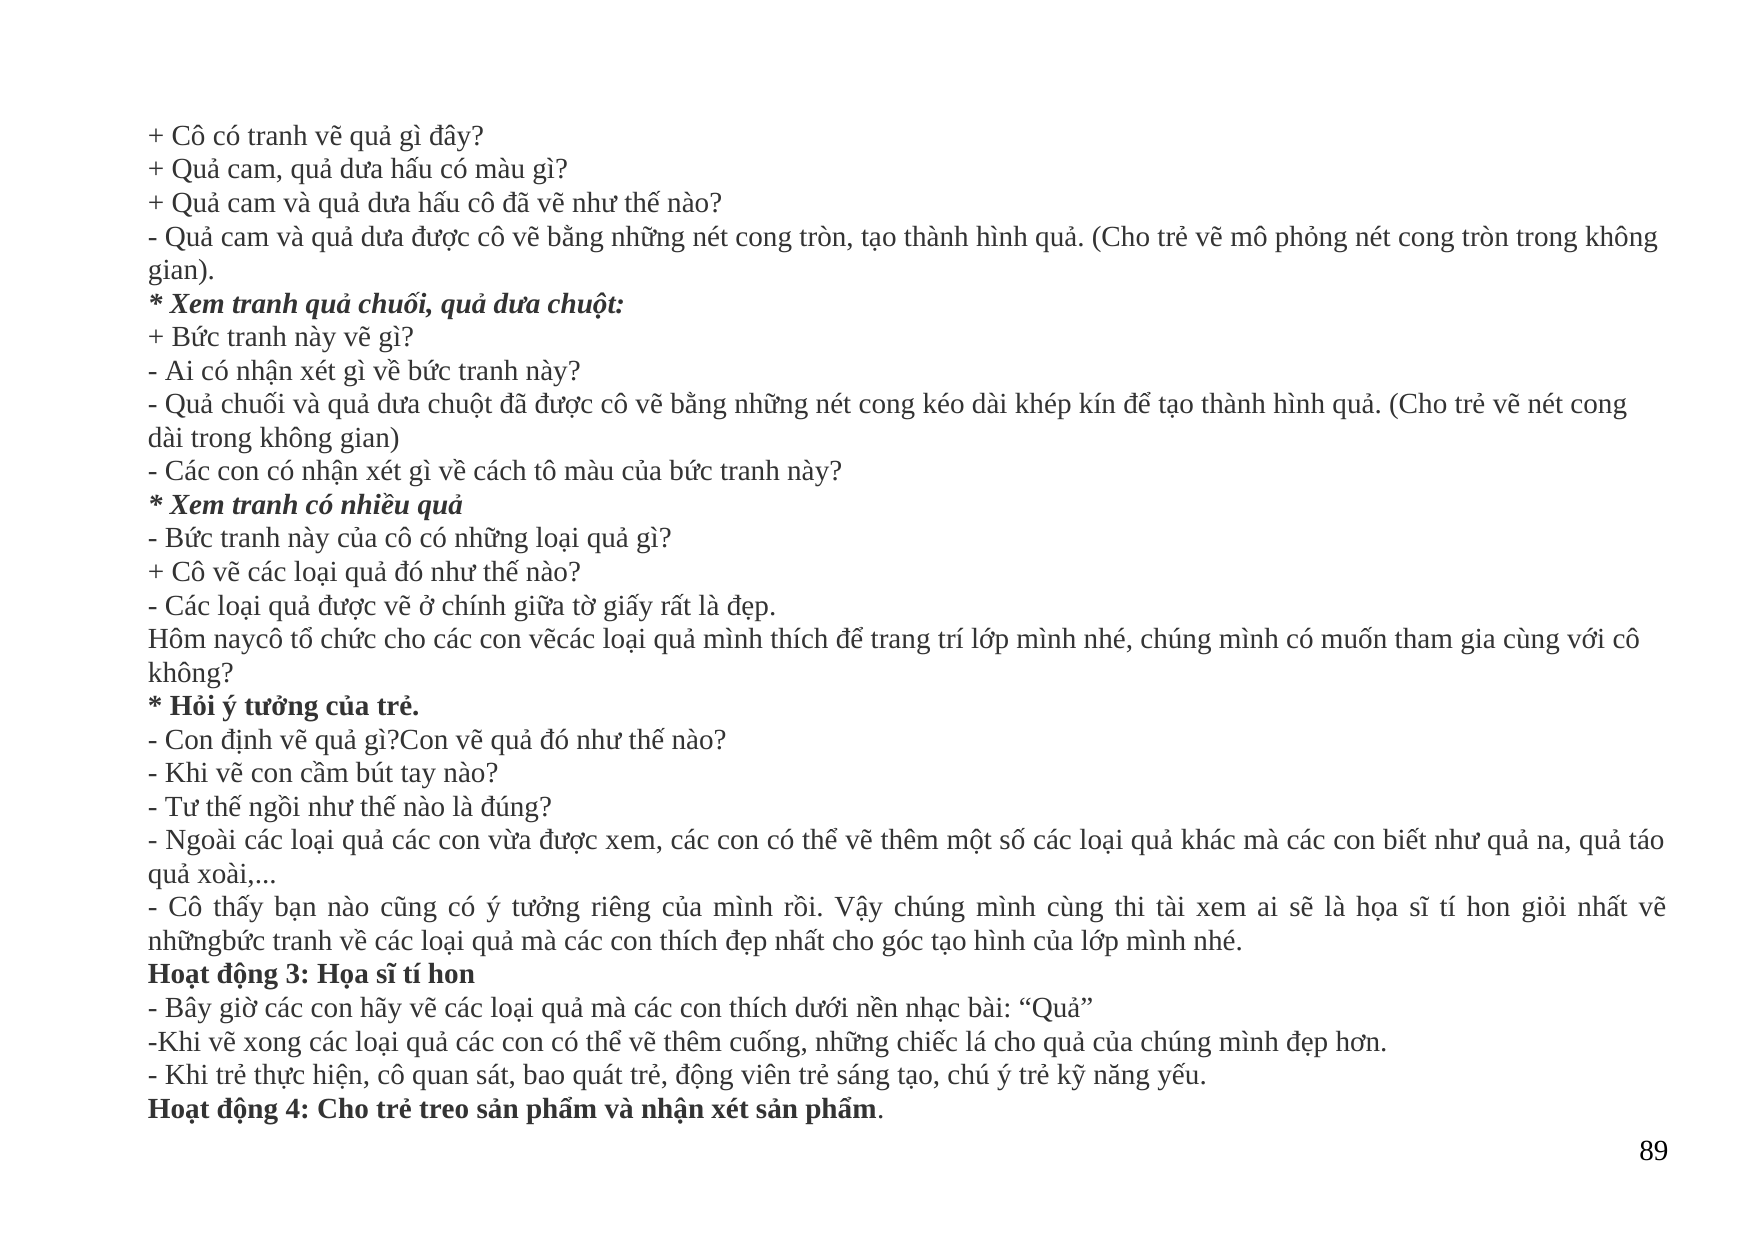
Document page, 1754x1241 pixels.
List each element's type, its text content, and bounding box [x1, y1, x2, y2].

text -Khi vẽ xong các loại quả các con có thể vẽ thêm cuống, những chiếc lá cho quả của chúng mình đẹp hơn. [148, 1024, 1668, 1057]
text - Các loại quả được vẽ ở chính giữa tờ giấy rất là đẹp. [148, 588, 1668, 621]
text - Quả cam và quả dưa được cô vẽ bằng những nét cong tròn, tạo thành hình quả. (Cho trẻ vẽ mô phỏng nét cong tròn trong không gian). [148, 219, 1668, 286]
text - Ngoài các loại quả các con vừa được xem, các con có thể vẽ thêm một số các loại quả khác mà các con biết như quả na, quả táo quả xoài,... [148, 822, 1668, 889]
text + Quả cam và quả dưa hấu cô đã vẽ như thế nào? [148, 185, 1668, 219]
text - Bức tranh này của cô có những loại quả gì? [148, 521, 1668, 554]
text + Cô vẽ các loại quả đó như thế nào? [148, 554, 1668, 588]
text + Quả cam, quả dưa hấu có màu gì? [148, 152, 1668, 185]
text * Xem tranh có nhiều quả [148, 487, 1668, 521]
text - Ai có nhận xét gì về bức tranh này? [148, 353, 1668, 386]
text - Quả chuối và quả dưa chuột đã được cô vẽ bằng những nét cong kéo dài khép kín để tạo thành hình quả. (Cho trẻ vẽ nét cong dài trong không gian) [148, 386, 1668, 453]
text + Cô có tranh vẽ quả gì đây? [148, 118, 1668, 152]
text + Bức tranh này vẽ gì? [148, 319, 1668, 353]
text - Khi trẻ thực hiện, cô quan sát, bao quát trẻ, động viên trẻ sáng tạo, chú ý trẻ kỹ năng yếu. [148, 1057, 1668, 1091]
text * Hỏi ý tưởng của trẻ. [148, 688, 1668, 722]
text - Tư thế ngồi như thế nào là đúng? [148, 789, 1668, 822]
text - Con định vẽ quả gì?Con vẽ quả đó như thế nào? [148, 722, 1668, 755]
text Hoạt động 3: Họa sĩ tí hon [148, 957, 1668, 990]
text - Khi vẽ con cầm bút tay nào? [148, 755, 1668, 789]
text Hoạt động 4: Cho trẻ treo sản phẩm và nhận xét sản phẩm. [148, 1091, 1668, 1124]
text * Xem tranh quả chuối, quả dưa chuột: [148, 286, 1668, 319]
text - Bây giờ các con hãy vẽ các loại quả mà các con thích dưới nền nhạc bài: “Quả” [148, 990, 1668, 1024]
text - Các con có nhận xét gì về cách tô màu của bức tranh này? [148, 453, 1668, 487]
text - Cô thấy bạn nào cũng có ý tưởng riêng của mình rồi. Vậy chúng mình cùng thi tài xem ai sẽ là họa sĩ tí hon giỏi nhất vẽ nhữngbức tranh về các loại quả mà các con thích đẹp nhất cho góc tạo hình của lớp mình nhé. [148, 889, 1668, 957]
text Hôm naycô tổ chức cho các con vẽcác loại quả mình thích để trang trí lớp mình nhé, chúng mình có muốn tham gia cùng với cô không? [148, 621, 1668, 688]
